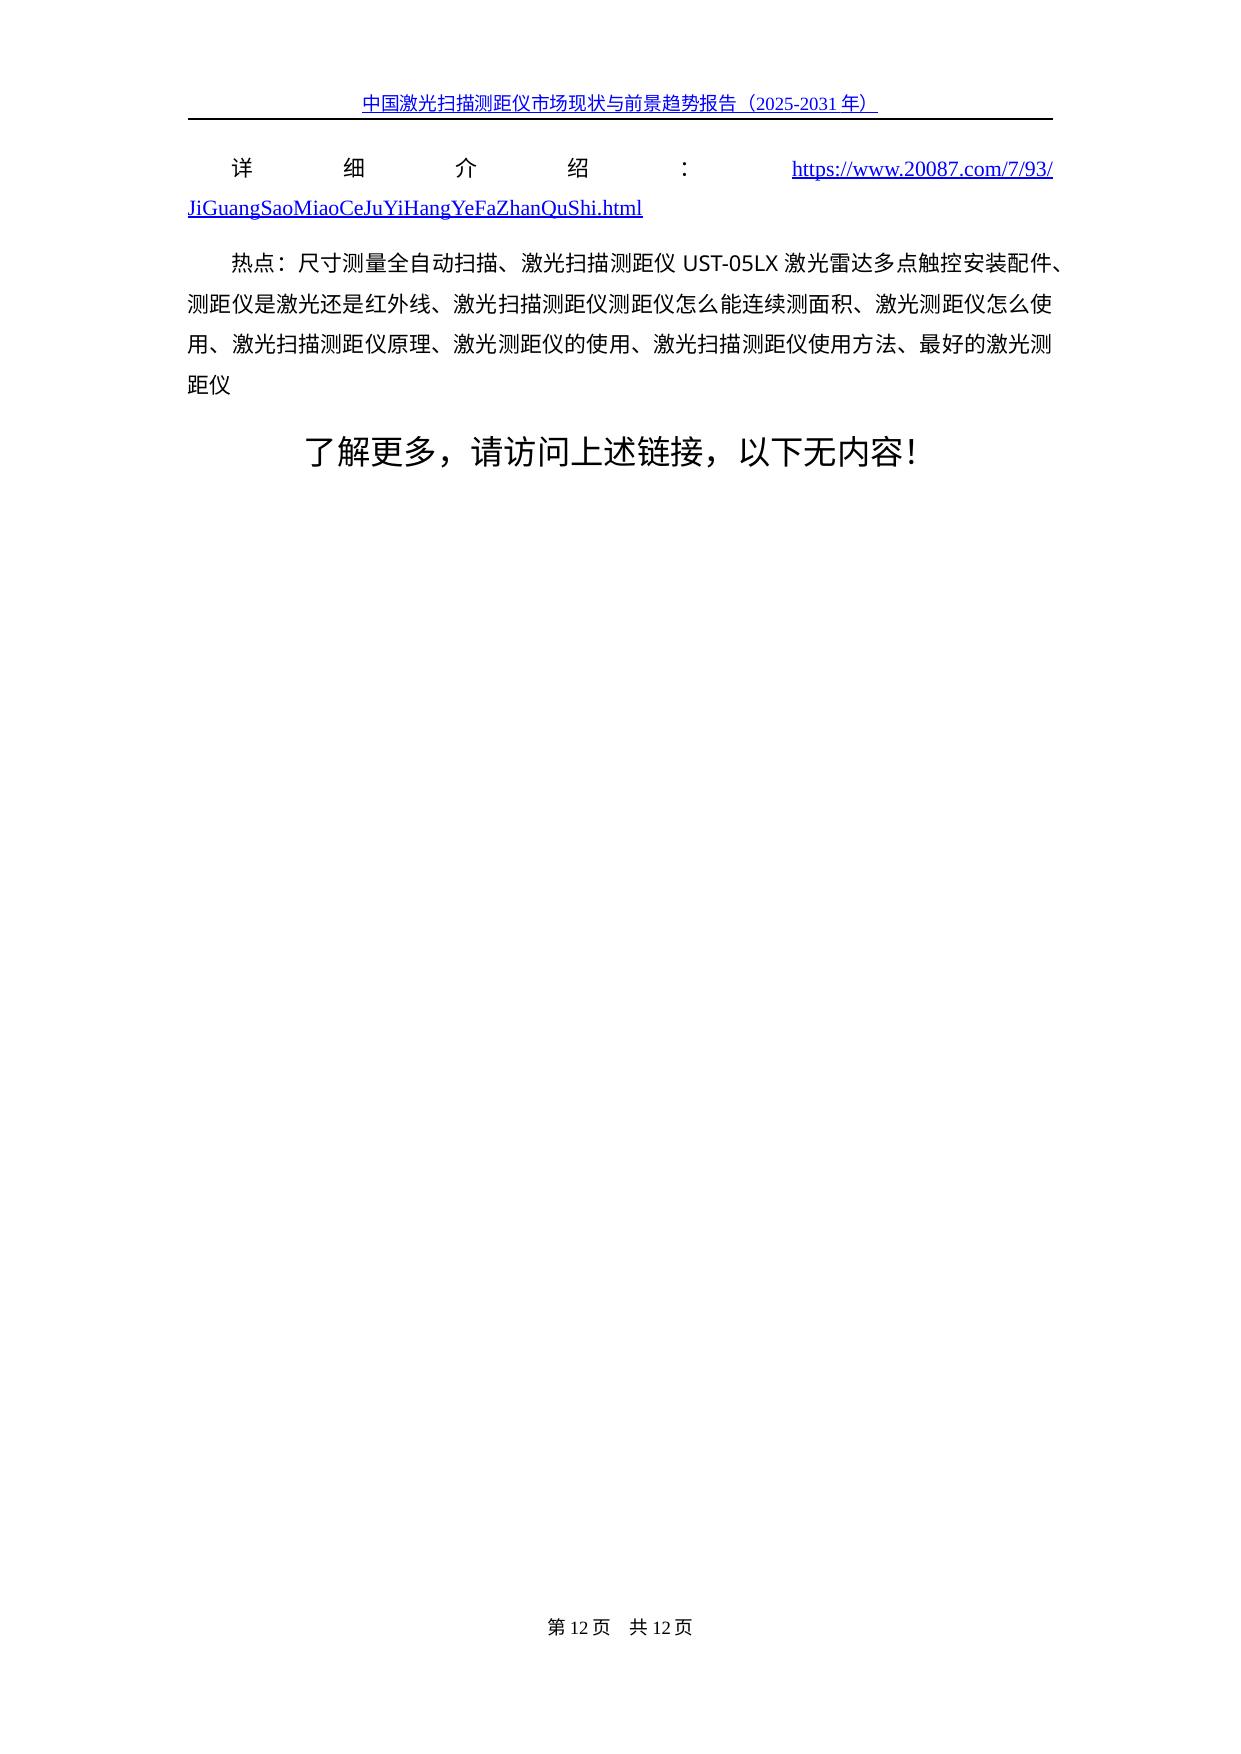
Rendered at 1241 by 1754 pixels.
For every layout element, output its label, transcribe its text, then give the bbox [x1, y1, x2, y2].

text 热点：尺寸测量全自动扫描、激光扫描测距仪UST-05LX 激光雷达多点触控安装配件、测距仪是激光还是红外线、激光扫描测距仪测距仪怎么能连续测面积、激光测距仪怎么使用、激光扫描测距仪原理、激光测距仪的使用、激光扫描测距仪使用方法、最好的激光测距仪 [187, 246, 1053, 400]
title 了解更多，请访问上述链接，以下无内容！ [187, 418, 1053, 483]
text 详细介绍：https://www.20087.com/7/93/JiGuangSaoMiaoCeJuYiHangYeFaZhanQuShi.html [187, 150, 1053, 223]
